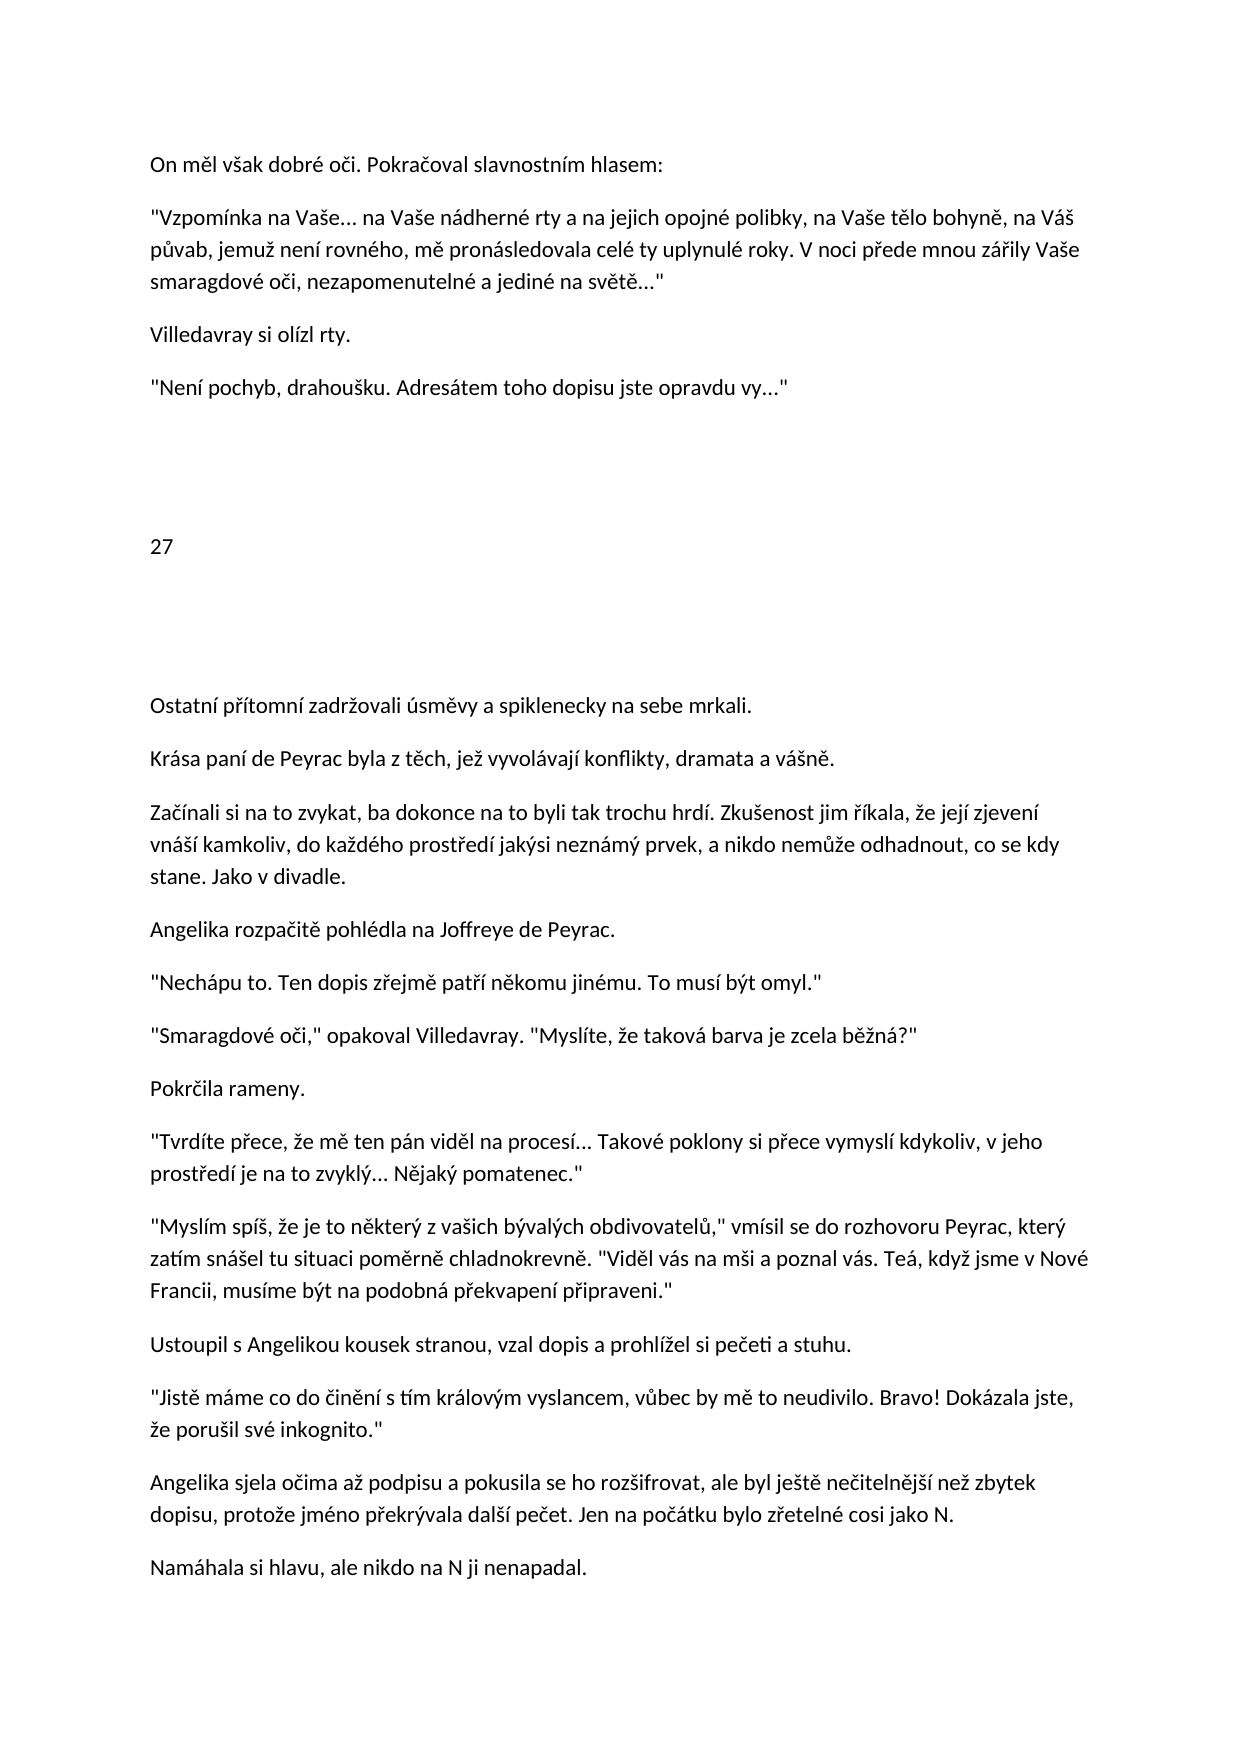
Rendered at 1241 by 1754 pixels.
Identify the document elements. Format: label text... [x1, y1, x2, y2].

text Villedavray si olízl rty. [150, 320, 1090, 348]
text Ostatní přítomní zadržovali úsměvy a spiklenecky na sebe mrkali. [150, 692, 1090, 719]
text Namáhala si hlavu, ale nikdo na N ji nenapadal. [150, 1553, 1090, 1581]
text Angelika sjela očima až podpisu a pokusila se ho rozšifrovat, ale byl ještě nečitelnější než zbytek dopisu, protože jméno překrývala další pečet. Jen na počátku bylo zřetelné cosi jako N. [150, 1468, 1090, 1528]
text "Nechápu to. Ten dopis zřejmě patří někomu jinému. To musí být omyl." [150, 968, 1090, 996]
text Začínali si na to zvykat, ba dokonce na to byli tak trochu hrdí. Zkušenost jim říkala, že její zjevení vnáší kamkoliv, do každého prostředí jakýsi neznámý prvek, a nikdo nemůže odhadnout, co se kdy stane. Jako v divadle. [150, 798, 1090, 890]
text Ustoupil s Angelikou kousek stranou, vzal dopis a prohlížel si pečeti a stuhu. [150, 1330, 1090, 1358]
text Angelika rozpačitě pohlédla na Joffreye de Peyrac. [150, 915, 1090, 943]
text "Jistě máme co do činění s tím královým vyslancem, vůbec by mě to neudivilo. Bravo! Dokázala jste, že porušil své inkognito." [150, 1383, 1090, 1443]
text On měl však dobré oči. Pokračoval slavnostním hlasem: [150, 150, 1090, 178]
text "Vzpomínka na Vaše... na Vaše nádherné rty a na jejich opojné polibky, na Vaše tělo bohyně, na Váš půvab, jemuž není rovného, mě pronásledovala celé ty uplynulé roky. V noci přede mnou zářily Vaše smaragdové oči, nezapomenutelné a jediné na světě..." [150, 203, 1090, 295]
text "Myslím spíš, že je to některý z vašich bývalých obdivovatelů," vmísil se do rozhovoru Peyrac, který zatím snášel tu situaci poměrně chladnokrevně. "Viděl vás na mši a poznal vás. Teá, když jsme v Nové Francii, musíme být na podobná překvapení připraveni." [150, 1212, 1090, 1305]
text Pokrčila rameny. [150, 1074, 1090, 1102]
text Krása paní de Peyrac byla z těch, jež vyvolávají konflikty, dramata a vášně. [150, 744, 1090, 773]
text "Není pochyb, drahoušku. Adresátem toho dopisu jste opravdu vy..." [150, 373, 1090, 401]
text "Tvrdíte přece, že mě ten pán viděl na procesí... Takové poklony si přece vymyslí kdykoliv, v jeho prostředí je na to zvyklý... Nějaký pomatenec." [150, 1127, 1090, 1187]
text "Smaragdové oči," opakoval Villedavray. "Myslíte, že taková barva je zcela běžná?" [150, 1021, 1090, 1049]
text 27 [150, 532, 1090, 561]
